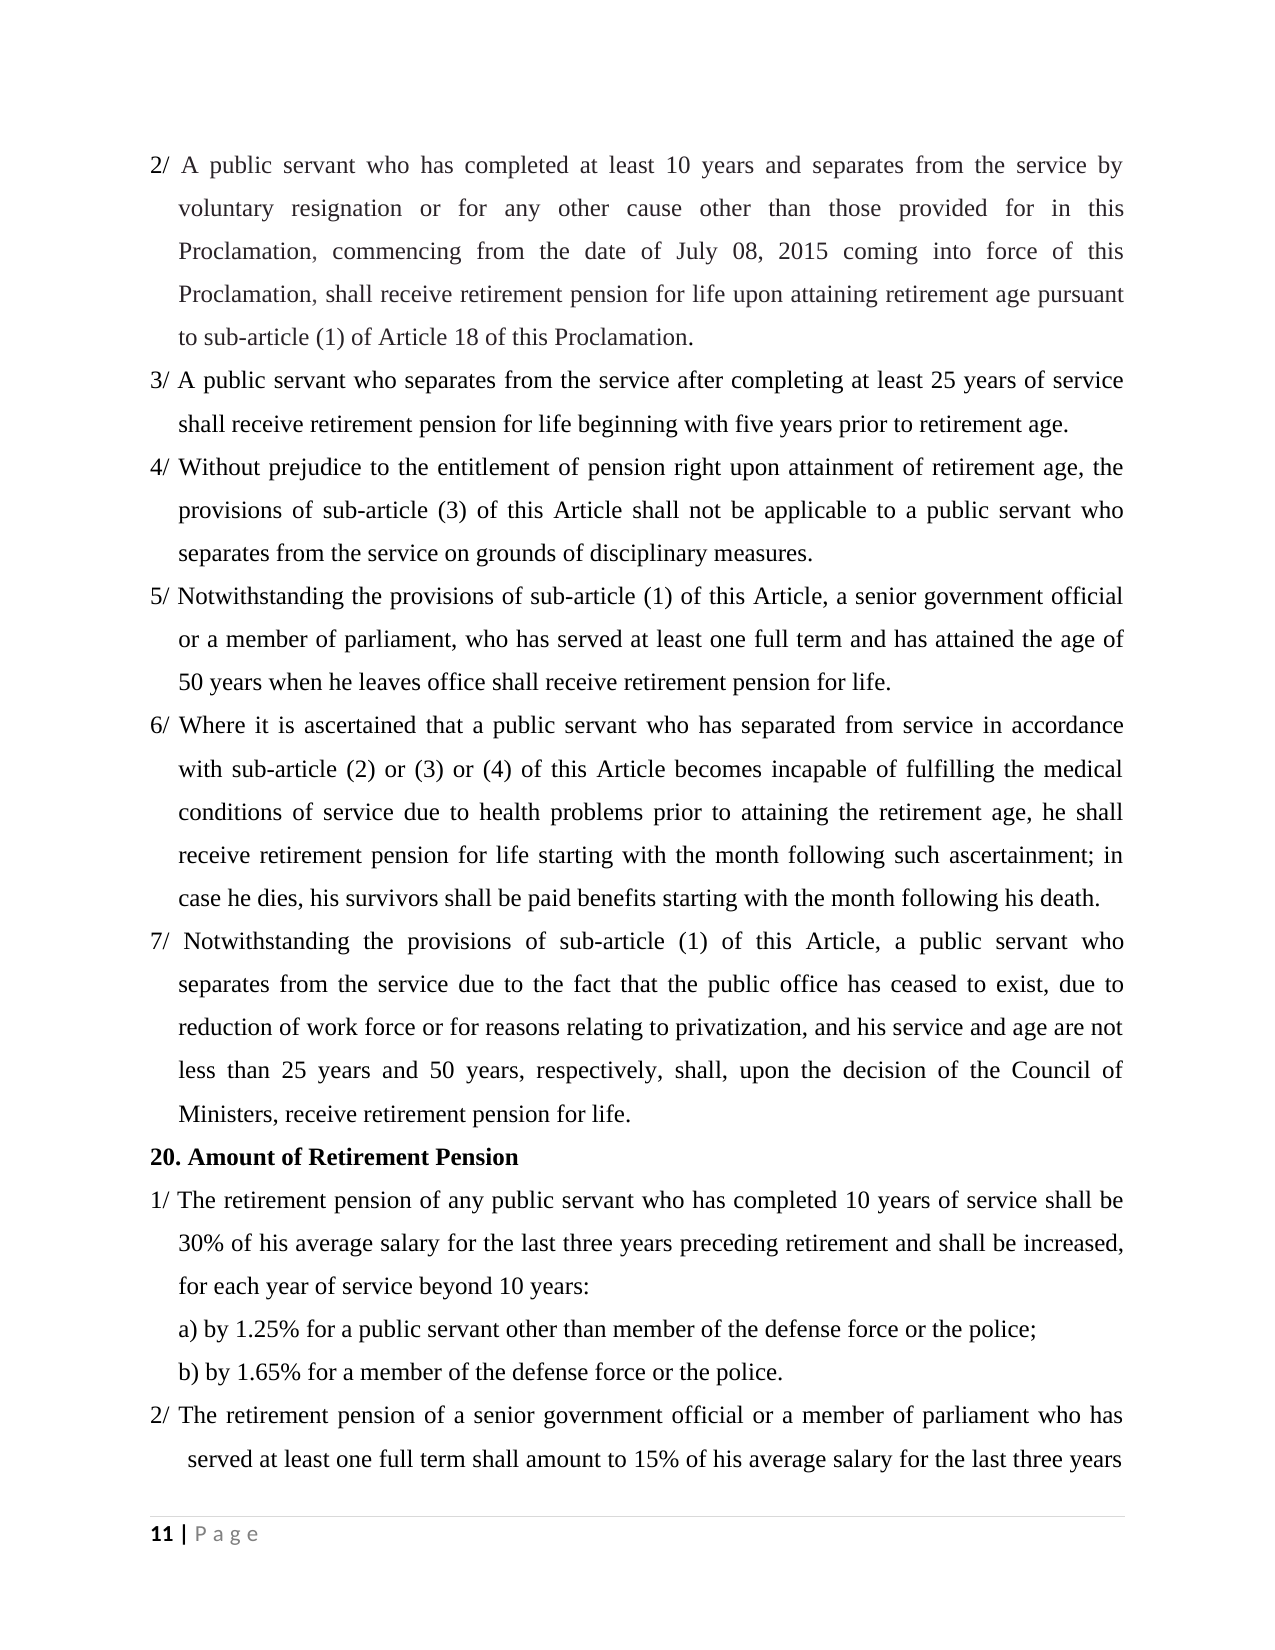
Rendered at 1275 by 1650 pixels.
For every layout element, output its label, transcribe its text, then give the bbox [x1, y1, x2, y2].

text 20. Amount of Retirement Pension [150, 1142, 1125, 1171]
text 5/ Notwithstanding the provisions of sub-article (1) of this Article, a senior government official or a member of parliament, who has served at least one full term and has attained the age of 50 years when he leaves office shall receive retirement pension for life. [150, 581, 1125, 696]
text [150, 1401, 1125, 1472]
text a) by 1.25% for a public servant other than member of the defense force or the police; [150, 1314, 1125, 1343]
text 1/ The retirement pension of any public servant who has completed 10 years of service shall be 30% of his average salary for the last three years preceding retirement and shall be increased, for each year of service beyond 10 years: [150, 1185, 1125, 1300]
text 4/ Without prejudice to the entitlement of pension right upon attainment of retirement age, the provisions of sub-article (3) of this Article shall not be applicable to a public servant who separates from the service on grounds of disciplinary measures. [150, 452, 1125, 567]
text b) by 1.65% for a member of the defense force or the police. [150, 1357, 1125, 1386]
text 7/ Notwithstanding the provisions of sub-article (1) of this Article, a public servant who separates from the service due to the fact that the public office has ceased to exist, due to reduction of work force or for reasons relating to privatization, and his service and age are not less than 25 years and 50 years, respectively, shall, upon the decision of the Council of Ministers, receive retirement pension for life. [150, 926, 1125, 1127]
text 6/ Where it is ascertained that a public servant who has separated from service in accordance with sub-article (2) or (3) or (4) of this Article becomes incapable of fulfilling the medical conditions of service due to health problems prior to attaining the retirement age, he shall receive retirement pension for life starting with the month following such ascertainment; in case he dies, his survivors shall be paid benefits starting with the month following his death. [150, 711, 1125, 912]
text 2/ A public servant who has completed at least 10 years and separates from the service by voluntary resignation or for any other cause other than those provided for in this Proclamation, commencing from the date of July 08, 2015 coming into force of this Proclamation, shall receive retirement pension for life upon attaining retirement age pursuant to sub-article (1) of Article 18 of this Proclamation. [150, 150, 1125, 351]
text 3/ A public servant who separates from the service after completing at least 25 years of service shall receive retirement pension for life beginning with five years prior to retirement age. [150, 366, 1125, 437]
